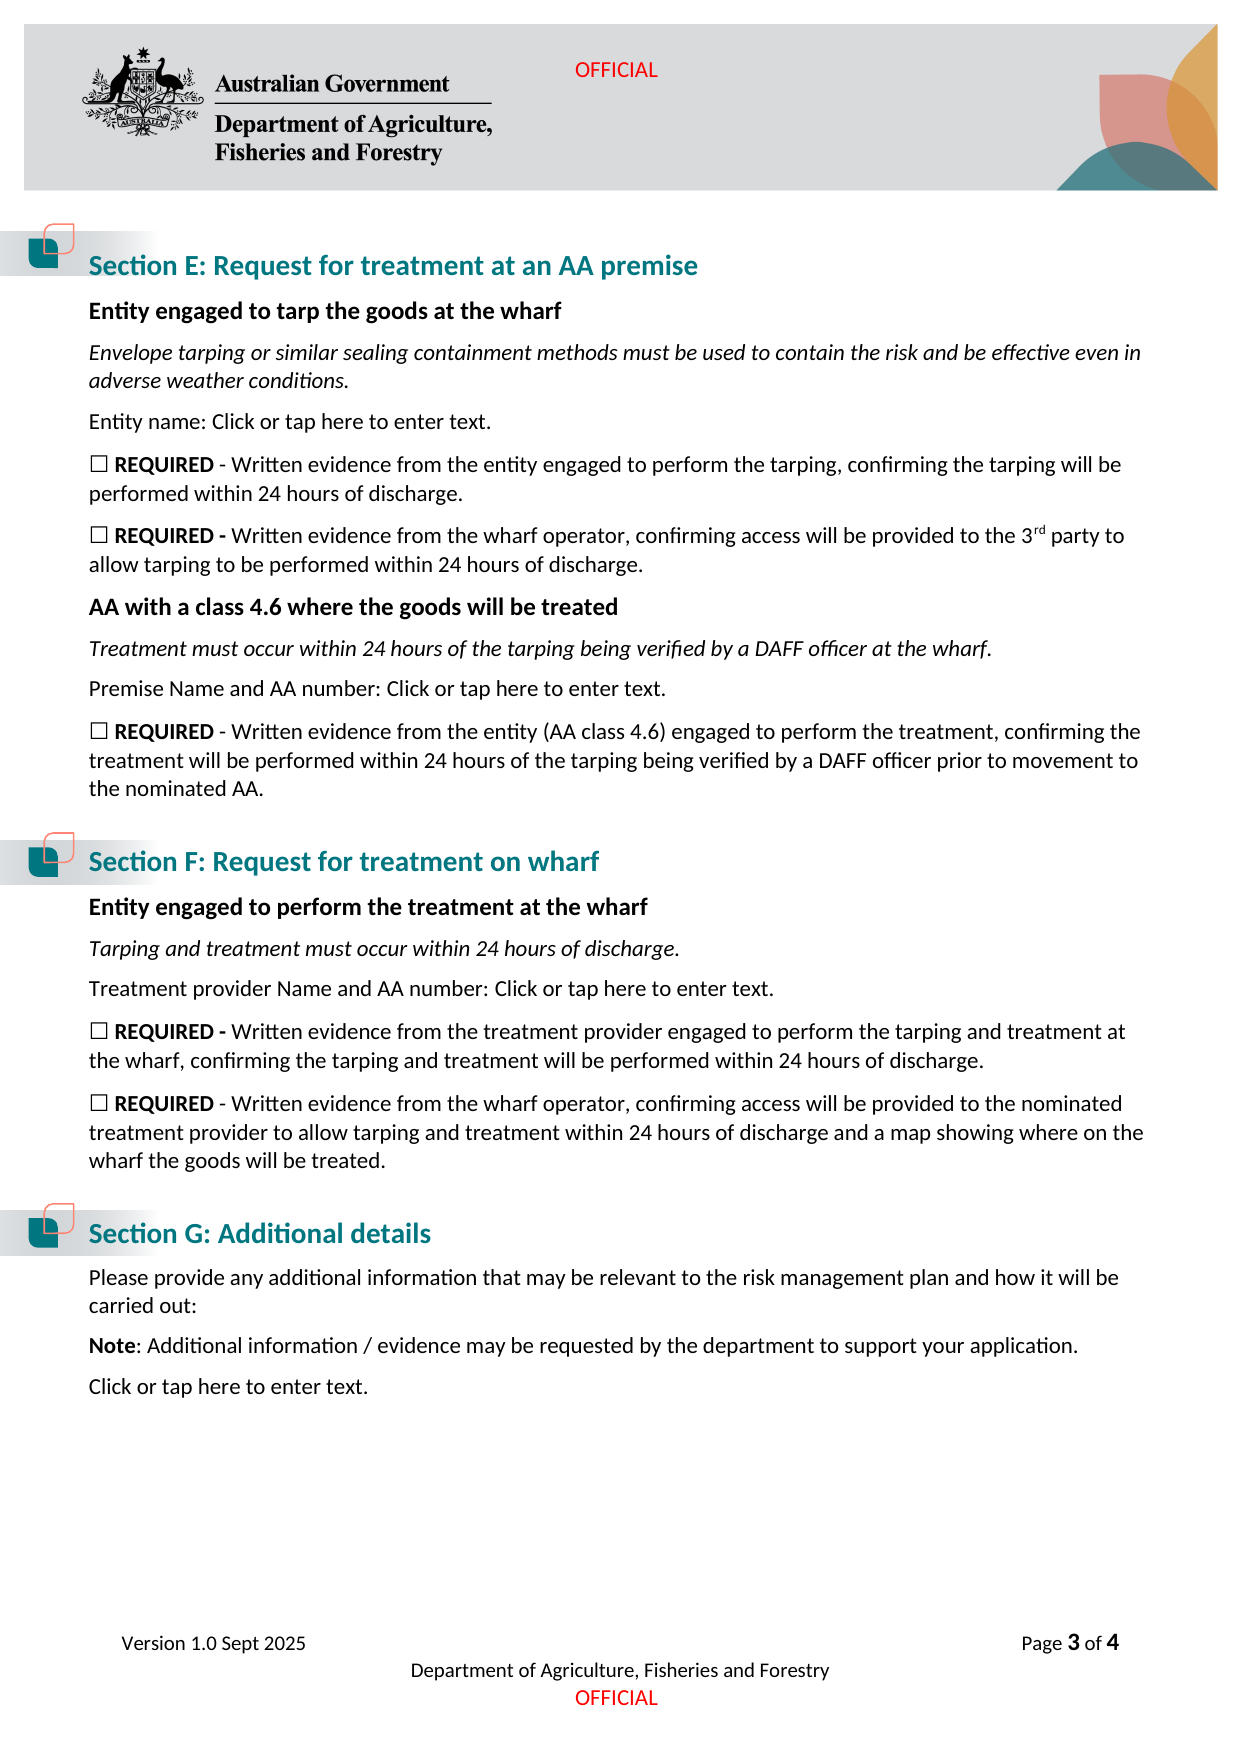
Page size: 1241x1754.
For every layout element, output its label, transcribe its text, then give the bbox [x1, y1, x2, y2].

text REQUIRED - Written evidence from the entity engaged to perform the tarping, confirming the tarping will be performed within 24 hours of discharge. [89, 447, 1152, 507]
picture [0, 1, 1241, 214]
text Envelope tarping or similar sealing containment methods must be used to contain the risk and be effective even in adverse weather conditions. [89, 338, 1152, 394]
text REQUIRED - Written evidence from the wharf operator, confirming access will be provided to the 3rd party to allow tarping to be performed within 24 hours of discharge. [89, 519, 1152, 578]
text Note: Additional information / evidence may be requested by the department to support your application. [89, 1331, 1152, 1359]
subtitle AA with a class 4.6 where the goods will be treated [89, 591, 1152, 622]
subtitle Entity engaged to perform the treatment at the wharf [89, 891, 1152, 922]
text REQUIRED - Written evidence from the entity (AA class 4.6) engaged to perform the treatment, confirming the treatment will be performed within 24 hours of the tarping being verified by a DAFF officer prior to movement to the nominated AA. [89, 715, 1152, 802]
text Treatment provider Name and AA number: [89, 974, 1152, 1003]
text Please provide any additional information that may be relevant to the risk management plan and how it will be carried out: [89, 1263, 1152, 1319]
text REQUIRED - Written evidence from the treatment provider engaged to perform the tarping and treatment at the wharf, confirming the tarping and treatment will be performed within 24 hours of discharge. [89, 1015, 1152, 1074]
text Treatment must occur within 24 hours of the tarping being verified by a DAFF officer at the wharf. [89, 634, 1152, 662]
text Tarping and treatment must occur within 24 hours of discharge. [89, 934, 1152, 962]
text REQUIRED - Written evidence from the wharf operator, confirming access will be provided to the nominated treatment provider to allow tarping and treatment within 24 hours of discharge and a map showing where on the wharf the goods will be treated. [89, 1087, 1152, 1174]
text Premise Name and AA number: [89, 674, 1152, 703]
subtitle Section F: Request for treatment on wharf [89, 843, 1152, 878]
subtitle Entity engaged to tarp the goods at the wharf [89, 295, 1152, 326]
subtitle Section G: Additional details [89, 1215, 1152, 1250]
subtitle Section E: Request for treatment at an AA premise [89, 247, 1152, 283]
text Entity name: [89, 407, 1152, 435]
